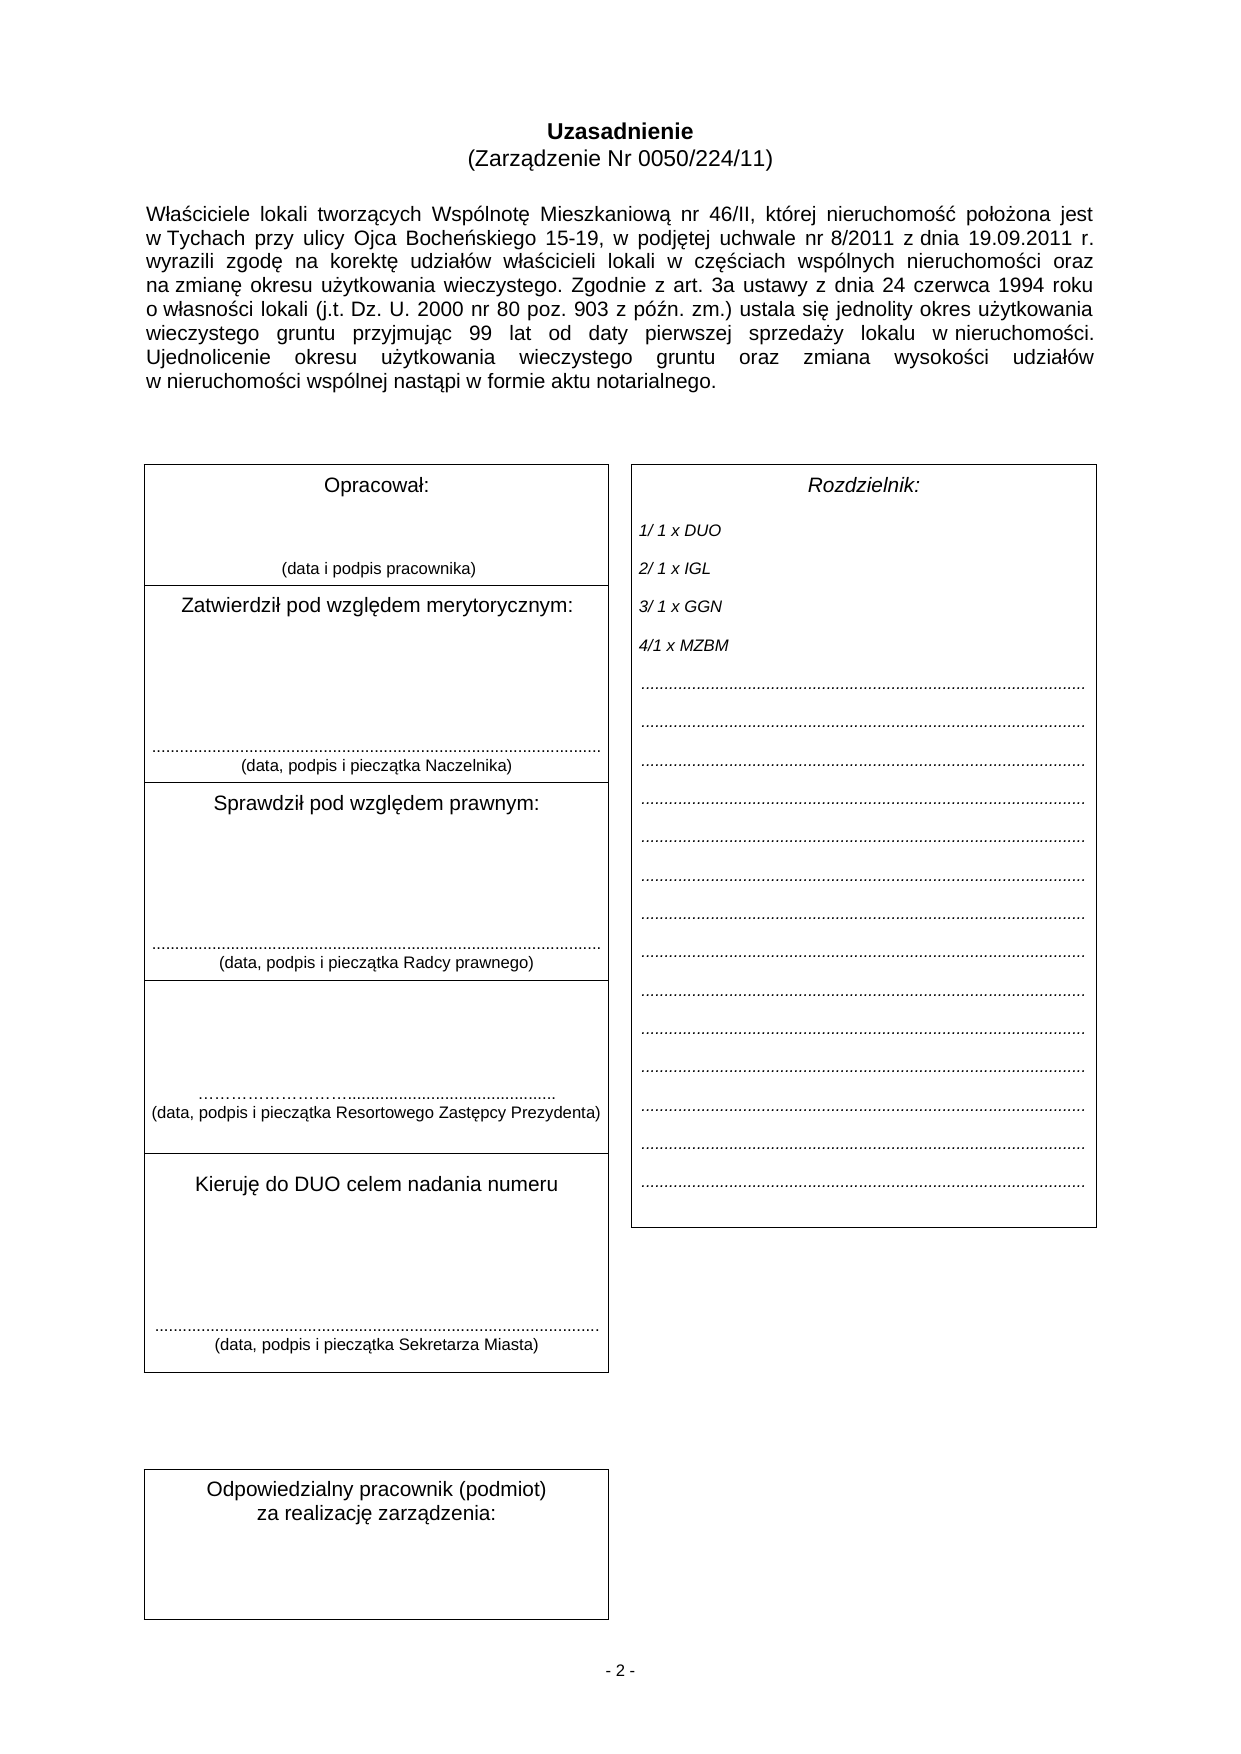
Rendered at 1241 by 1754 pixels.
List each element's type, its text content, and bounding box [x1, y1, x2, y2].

table_cell ………………………............................................. (data, podpis i pieczątka Resortowego Zastępcy Prezydenta) [145, 981, 608, 1153]
table_cell Zatwierdził pod względem merytorycznym: ................................................................................................. (data, podpis i pieczątka Naczelnika) [145, 586, 608, 782]
table_header Odpowiedzialny pracownik (podmiot) za realizację zarządzenia: [145, 1470, 608, 1618]
table_cell Kieruję do DUO celem nadania numeru ................................................................................................ (data, podpis i pieczątka Sekretarza Miasta) [145, 1154, 608, 1372]
table_header Opracował: (data i podpis pracownika) [145, 465, 608, 585]
table_cell Rozdzielnik: 1/ 1 x DUO 2/ 1 x IGL 3/ 1 x GGN 4/1 x MZBM ................................................................................................ ................................................................................................ ................................................................................................ ................................................................................................ ................................................................................................ ................................................................................................ ................................................................................................ ................................................................................................ ................................................................................................ ................................................................................................ ................................................................................................ ................................................................................................ ................................................................................................ ................................................................................................ [632, 465, 1096, 1227]
table_cell Właściciele lokali tworzących Wspólnotę Mieszkaniową nr 46/II, której nieruchomość położona jest w Tychach przy ulicy Ojca Bocheńskiego 15-19, w podjętej uchwale nr 8/2011 z dnia 19.09.2011 r. wyrazili zgodę na korektę udziałów właścicieli lokali w częściach wspólnych nieruchomości oraz na zmianę okresu użytkowania wieczystego. Zgodnie z art. 3a ustawy z dnia 24 czerwca 1994 roku o własności lokali (j.t. Dz. U. 2000 nr 80 poz. 903 z późn. zm.) ustala się jednolity okres użytkowania wieczystego gruntu przyjmując 99 lat od daty pierwszej sprzedaży lokalu w nieruchomości. Ujednolicenie okresu użytkowania wieczystego gruntu oraz zmiana wysokości udziałów w nieruchomości wspólnej nastąpi w formie aktu notarialnego. [139, 178, 1102, 402]
table_cell Sprawdził pod względem prawnym: ................................................................................................. (data, podpis i pieczątka Radcy prawnego) [145, 783, 608, 979]
table_header Uzasadnienie (Zarządzenie Nr 0050/224/11) [139, 118, 1102, 177]
